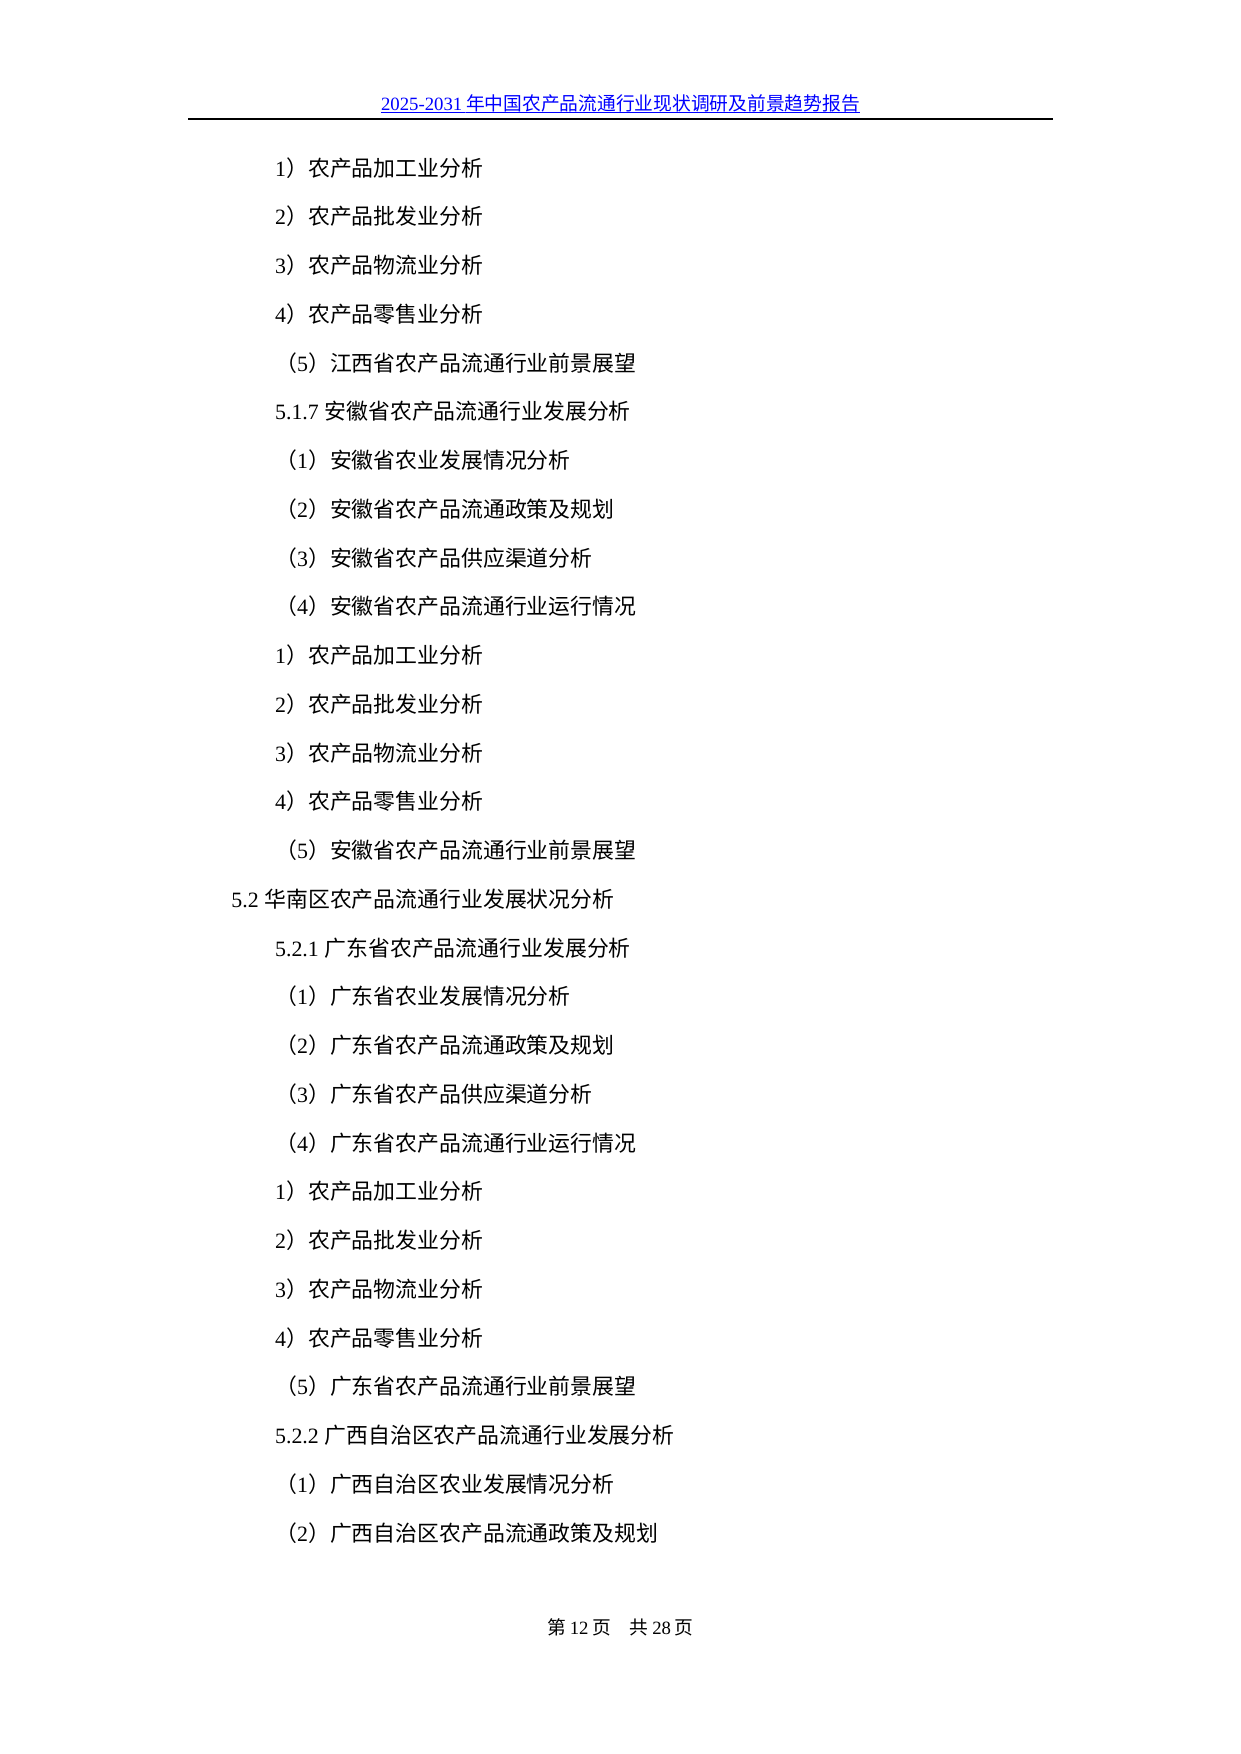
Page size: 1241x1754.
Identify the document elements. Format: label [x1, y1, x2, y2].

text [187, 150, 1053, 1548]
